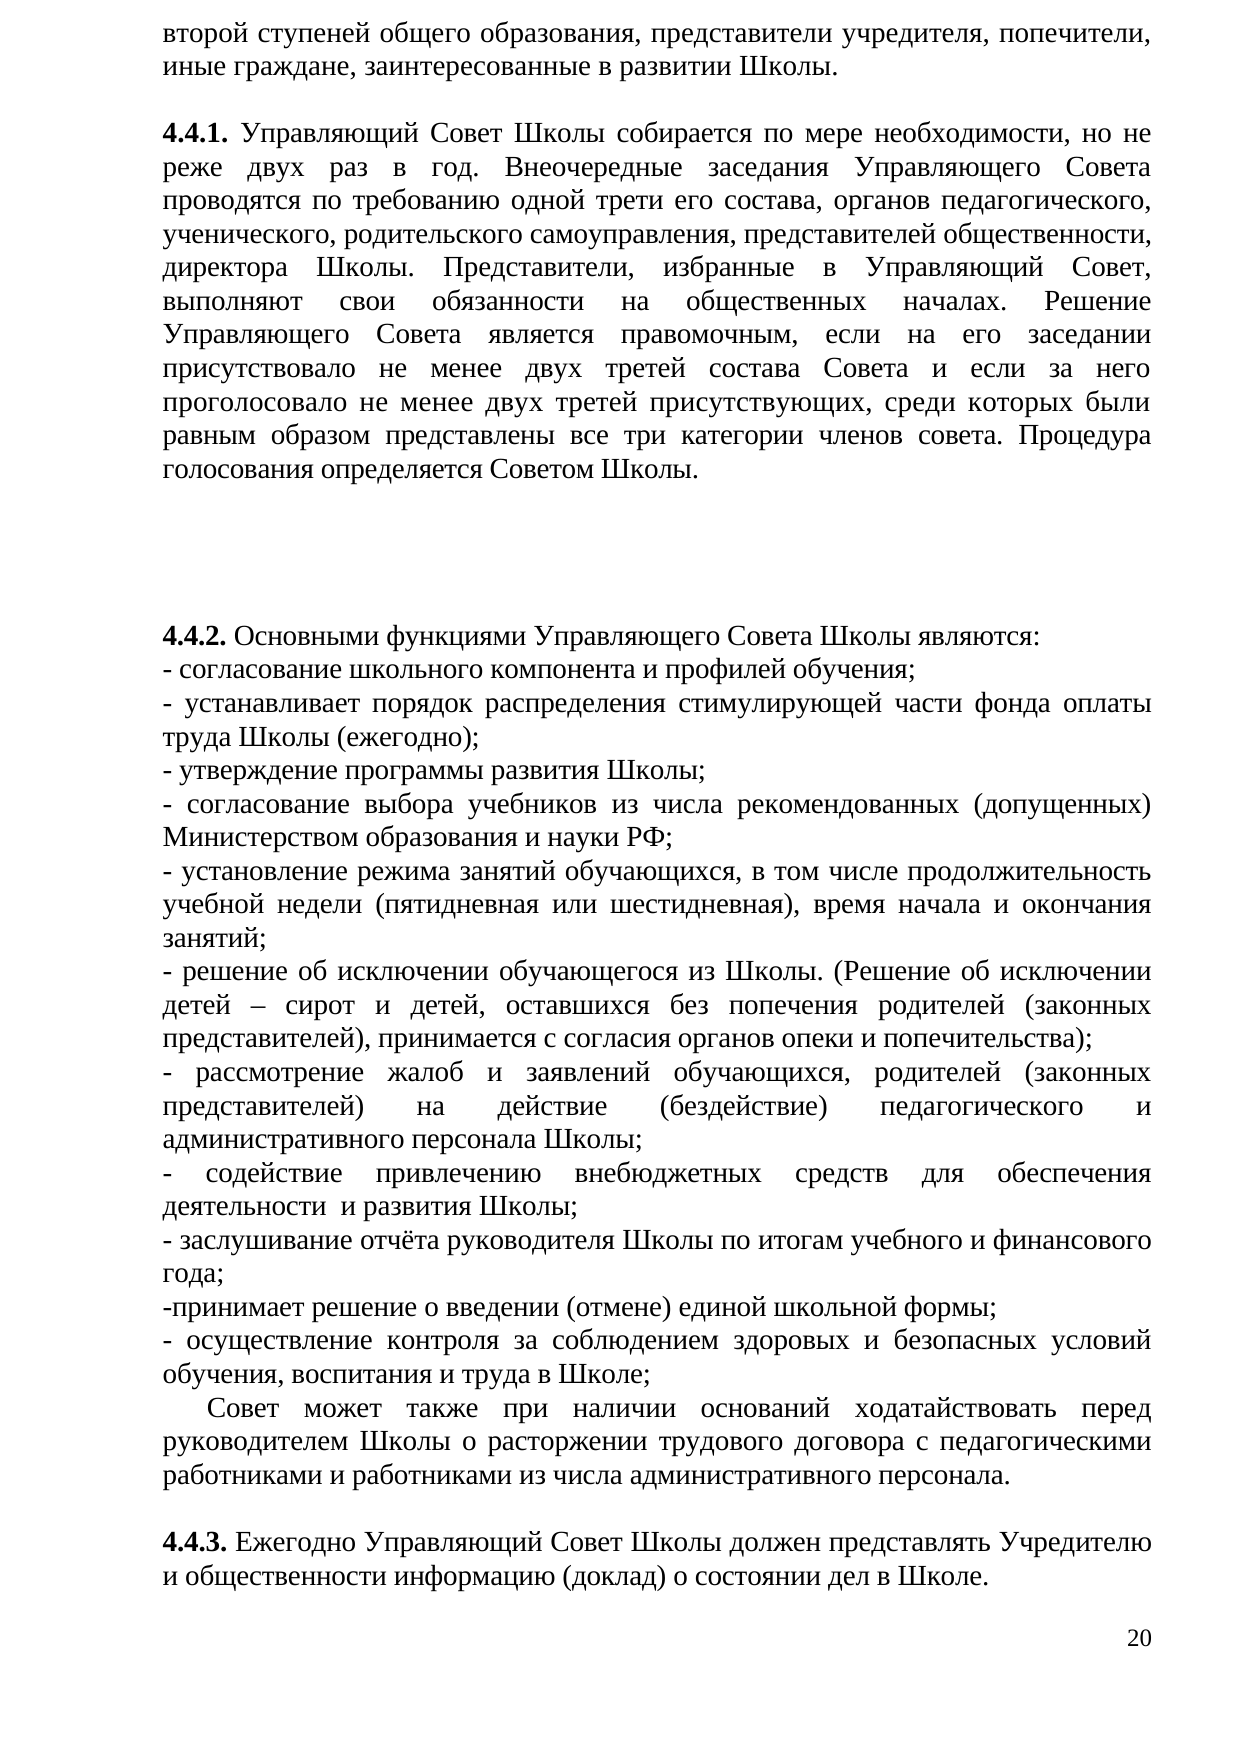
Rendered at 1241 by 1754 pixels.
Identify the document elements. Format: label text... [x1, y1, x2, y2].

text - заслушивание отчёта руководителя Школы по итогам учебного и финансового года; [162, 1222, 1152, 1289]
text - установление режима занятий обучающихся, в том числе продолжительность учебной недели (пятидневная или шестидневная), время начала и окончания занятий; [162, 853, 1152, 954]
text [162, 15, 1152, 82]
text Совет может также при наличии оснований ходатайствовать перед руководителем Школы о расторжении трудового договора с педагогическими работниками и работниками из числа административного персонала. [162, 1390, 1152, 1491]
text 4.4.1. Управляющий Совет Школы собирается по мере необходимости, но не реже двух раз в год. Внеочередные заседания Управляющего Совета проводятся по требованию одной трети его состава, органов педагогического, ученического, родительского самоуправления, представителей общественности, директора Школы. Представители, избранные в Управляющий Совет, выполняют свои обязанности на общественных началах. Решение Управляющего Совета является правомочным, если на его заседании присутствовало не менее двух третей состава Совета и если за него проголосовало не менее двух третей присутствующих, среди которых были равным образом представлены все три категории членов совета. Процедура голосования определяется Советом Школы. [162, 115, 1152, 484]
text - содействие привлечению внебюджетных средств для обеспечения деятельности и развития Школы; [162, 1155, 1152, 1222]
text - решение об исключении обучающегося из Школы. (Решение об исключении детей – сирот и детей, оставшихся без попечения родителей (законных представителей), принимается с согласия органов опеки и попечительства); [162, 954, 1152, 1054]
text - согласование школьного компонента и профилей обучения; [162, 652, 1152, 686]
text 4.4.3. Ежегодно Управляющий Совет Школы должен представлять Учредителю и общественности информацию (доклад) о состоянии дел в Школе. [162, 1524, 1152, 1591]
text -принимает решение о введении (отмене) единой школьной формы; [162, 1289, 1152, 1323]
text - согласование выбора учебников из числа рекомендованных (допущенных) Министерством образования и науки РФ; [162, 786, 1152, 853]
text - устанавливает порядок распределения стимулирующей части фонда оплаты труда Школы (ежегодно); [162, 686, 1152, 753]
text - осуществление контроля за соблюдением здоровых и безопасных условий обучения, воспитания и труда в Школе; [162, 1323, 1152, 1390]
text - рассмотрение жалоб и заявлений обучающихся, родителей (законных представителей) на действие (бездействие) педагогического и административного персонала Школы; [162, 1054, 1152, 1155]
text 4.4.2. Основными функциями Управляющего Совета Школы являются: [162, 618, 1152, 652]
text - утверждение программы развития Школы; [162, 753, 1152, 786]
